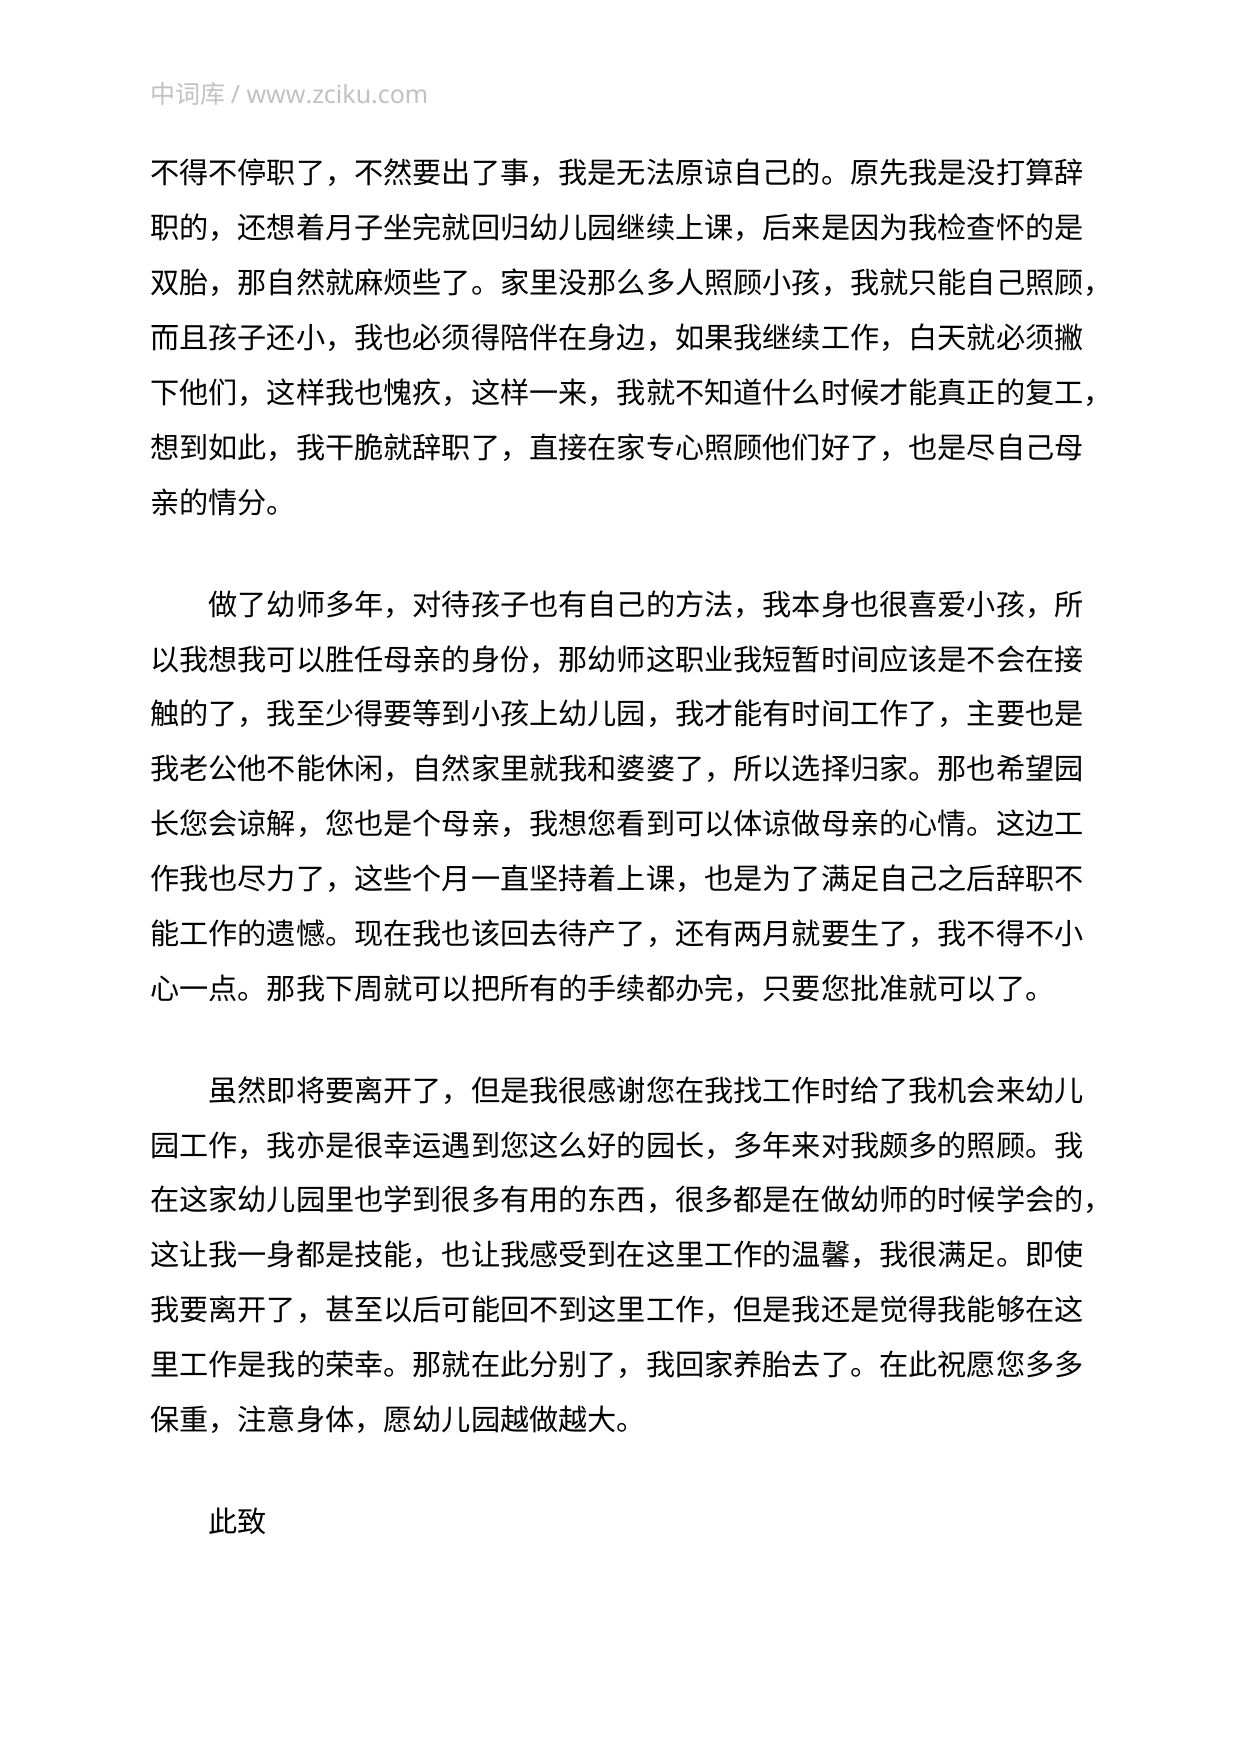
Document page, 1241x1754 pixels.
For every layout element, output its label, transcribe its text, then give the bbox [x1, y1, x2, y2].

text 虽然即将要离开了，但是我很感谢您在我找工作时给了我机会来幼儿园工作，我亦是很幸运遇到您这么好的园长，多年来对我颇多的照顾。我在这家幼儿园里也学到很多有用的东西，很多都是在做幼师的时候学会的，这让我一身都是技能，也让我感受到在这里工作的温馨，我很满足。即使我要离开了，甚至以后可能回不到这里工作，但是我还是觉得我能够在这里工作是我的荣幸。那就在此分别了，我回家养胎去了。在此祝愿您多多保重，注意身体，愿幼儿园越做越大。 [150, 1067, 1090, 1439]
text 此致 [150, 1498, 1090, 1541]
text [150, 150, 1090, 522]
text 做了幼师多年，对待孩子也有自己的方法，我本身也很喜爱小孩，所以我想我可以胜任母亲的身份，那幼师这职业我短暂时间应该是不会在接触的了，我至少得要等到小孩上幼儿园，我才能有时间工作了，主要也是我老公他不能休闲，自然家里就我和婆婆了，所以选择归家。那也希望园长您会谅解，您也是个母亲，我想您看到可以体谅做母亲的心情。这边工作我也尽力了，这些个月一直坚持着上课，也是为了满足自己之后辞职不能工作的遗憾。现在我也该回去待产了，还有两月就要生了，我不得不小心一点。那我下周就可以把所有的手续都办完，只要您批准就可以了。 [150, 581, 1090, 1008]
